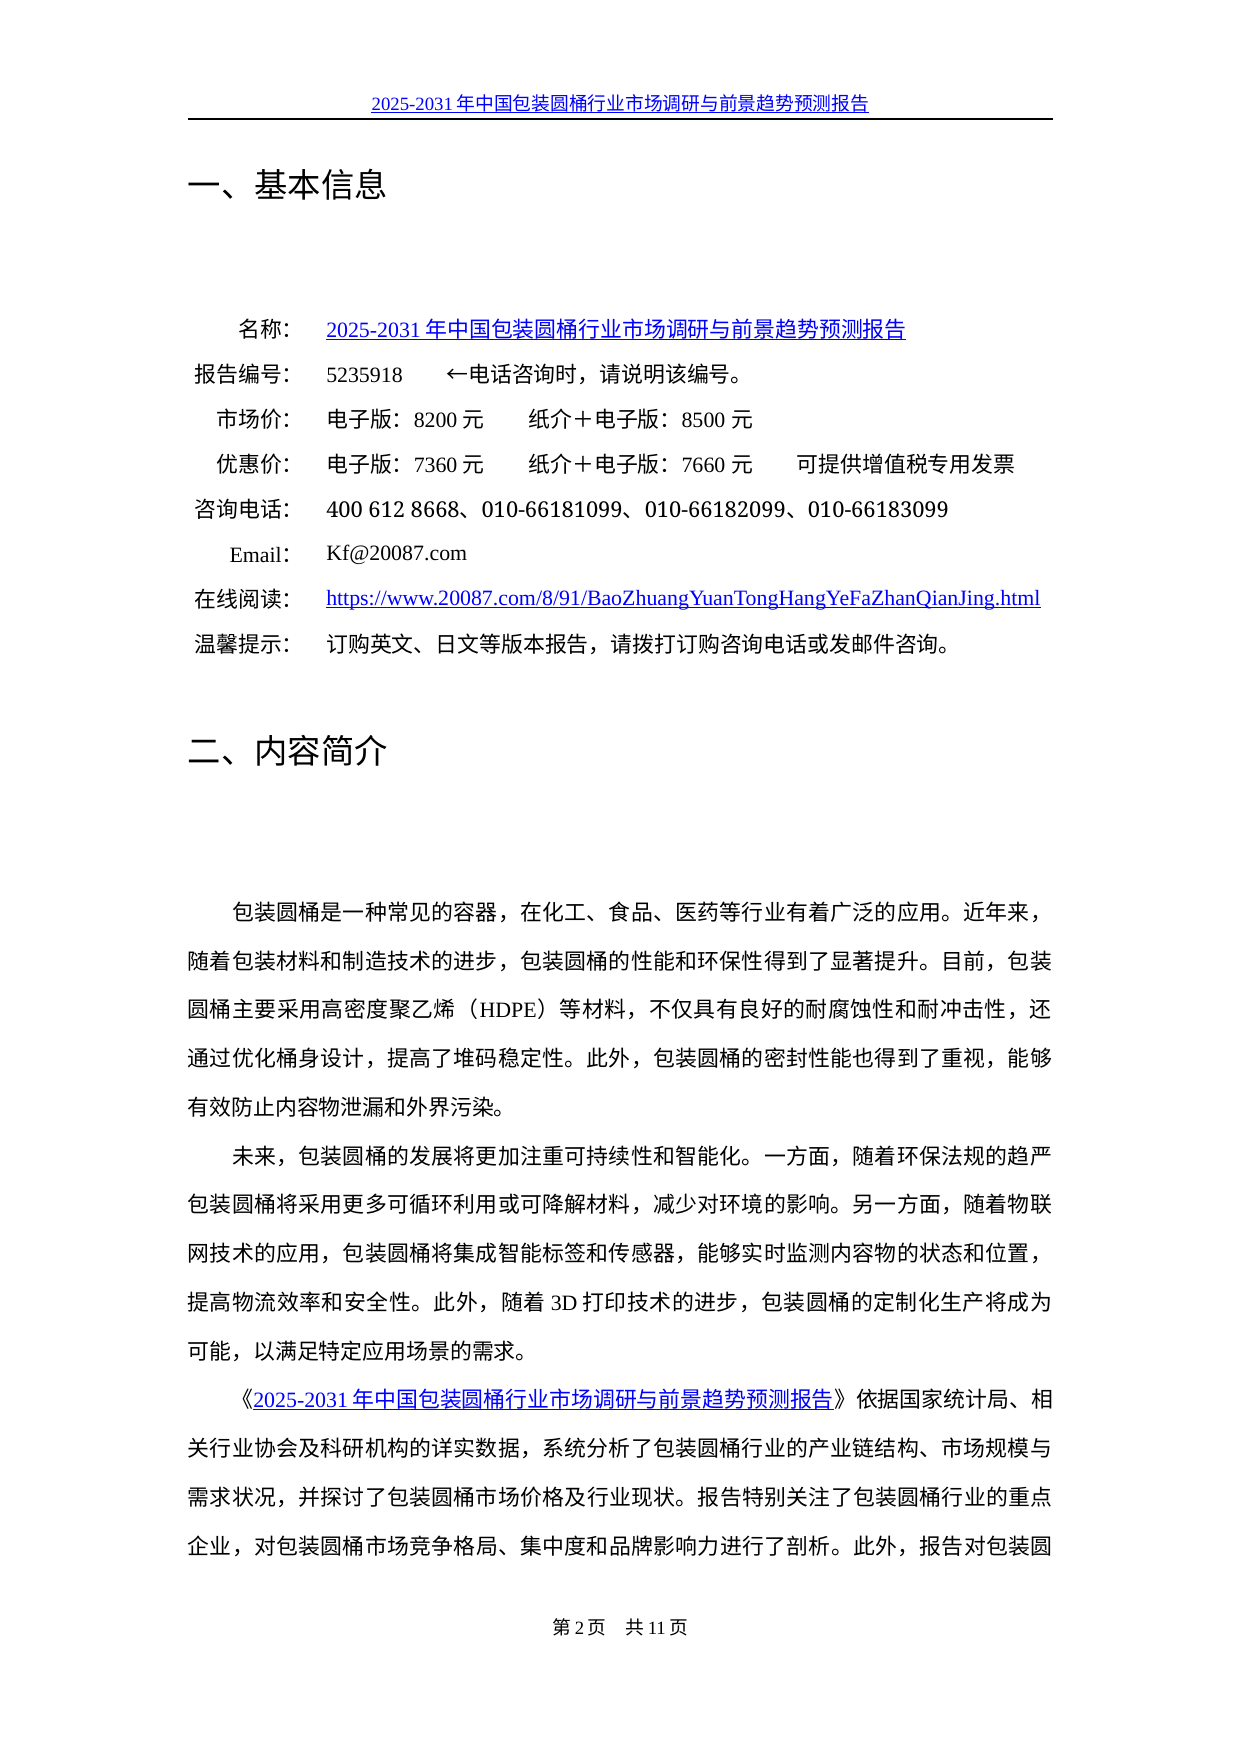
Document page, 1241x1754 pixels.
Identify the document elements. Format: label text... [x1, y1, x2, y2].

table_cell 咨询电话： [167, 492, 315, 537]
table_header 2025-2031年中国包装圆桶行业市场调研与前景趋势预测报告 [315, 312, 1073, 357]
table_cell 电子版：7360 元 纸介＋电子版：7660 元 可提供增值税专用发票 [315, 447, 1073, 492]
table_cell Kf@20087.com [315, 537, 1073, 582]
table_header 名称： [167, 312, 315, 357]
table_cell 报告编号： [167, 357, 315, 402]
table_cell 400 612 8668、010-66181099、010-66182099、010-66183099 [315, 492, 1073, 537]
title 一、基本信息 [187, 150, 1053, 215]
table_cell 在线阅读： [167, 582, 315, 627]
table_cell Email： [167, 537, 315, 582]
table_cell 电子版：8200 元 纸介＋电子版：8500 元 [315, 402, 1073, 447]
table_cell 订购英文、日文等版本报告，请拨打订购咨询电话或发邮件咨询。 [315, 627, 1073, 672]
table_cell 市场价： [167, 402, 315, 447]
table_cell 温馨提示： [167, 627, 315, 672]
title 二、内容简介 [187, 717, 1053, 782]
table_cell [315, 582, 1073, 627]
table_cell 优惠价： [167, 447, 315, 492]
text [187, 894, 1053, 1561]
table_cell 5235918 ←电话咨询时，请说明该编号。 [315, 357, 1073, 402]
